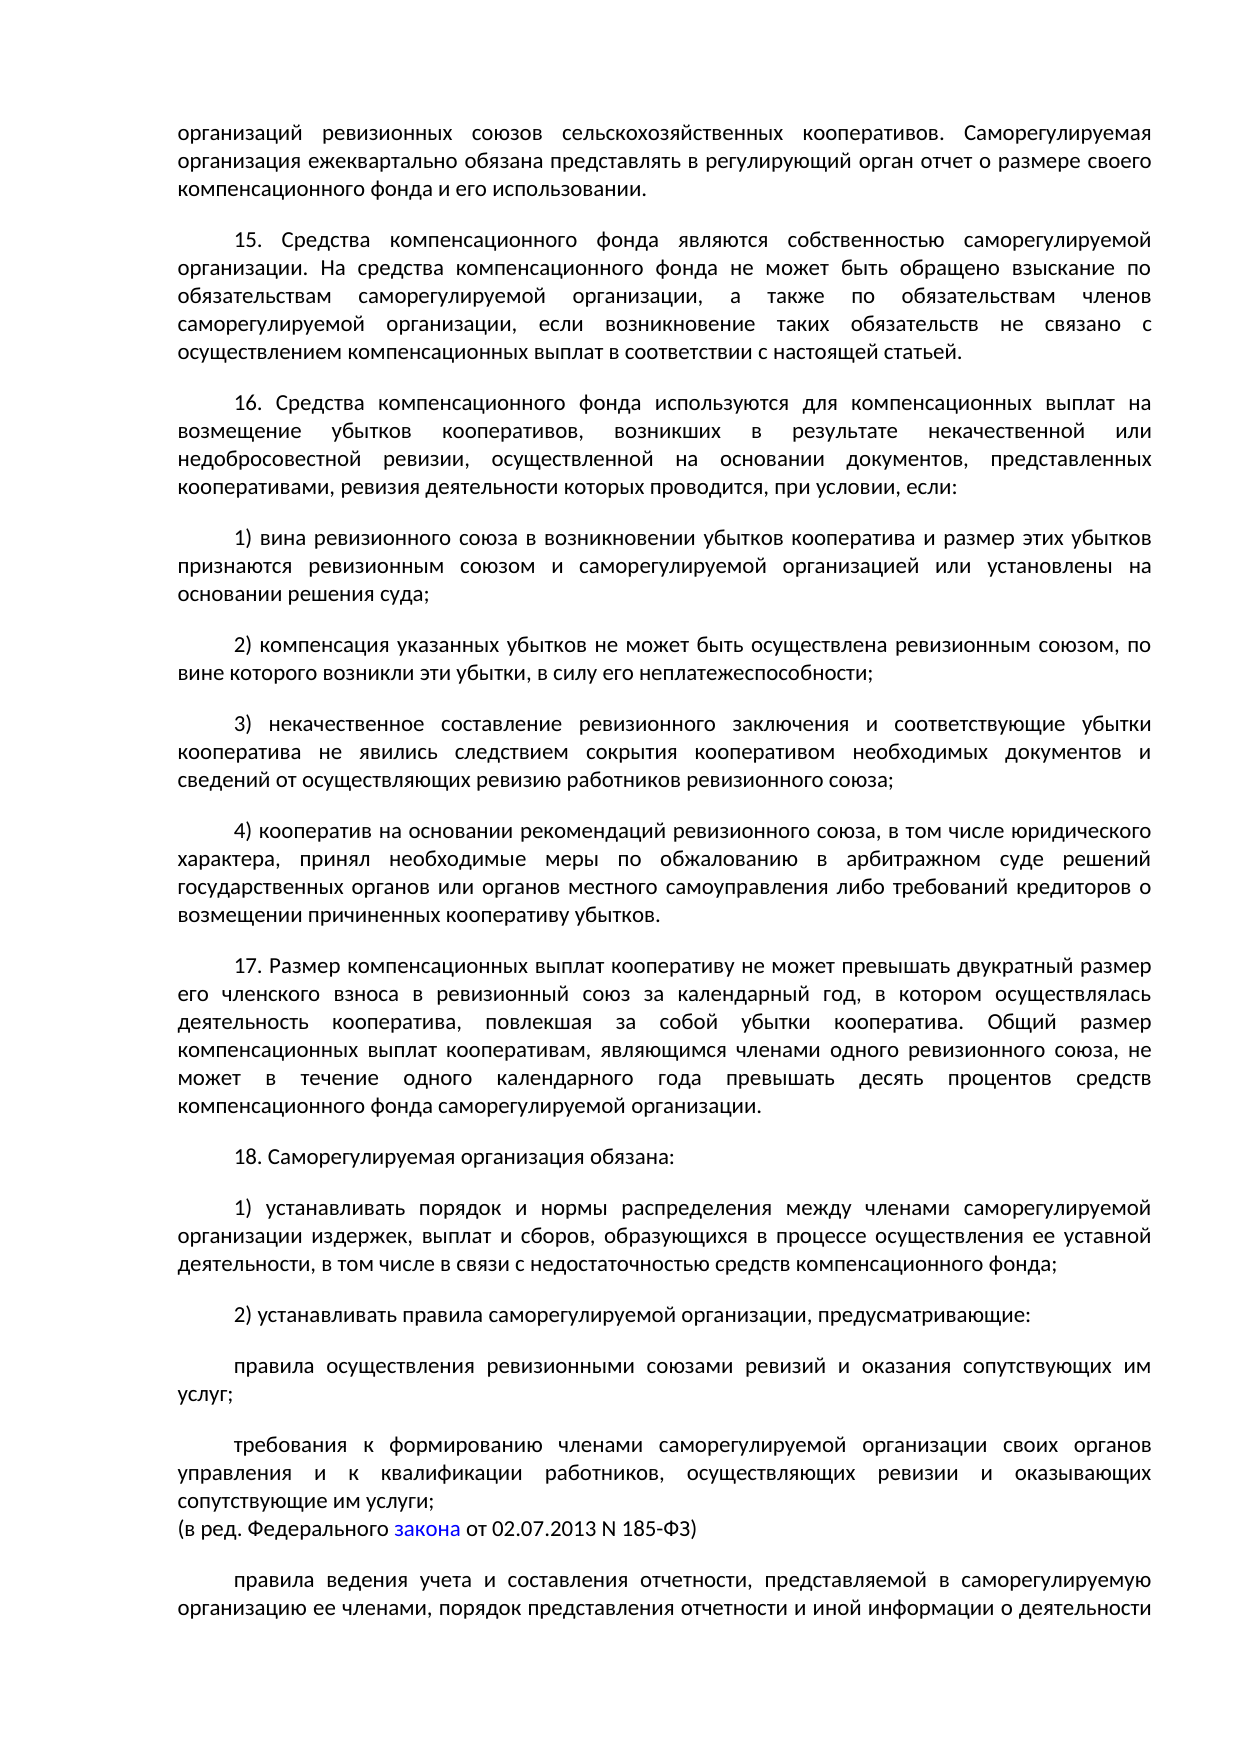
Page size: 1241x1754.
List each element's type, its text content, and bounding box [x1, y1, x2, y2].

text правила осуществления ревизионными союзами ревизий и оказания сопутствующих им услуг; [177, 1351, 1152, 1407]
text 18. Саморегулируемая организация обязана: [177, 1142, 1152, 1170]
text 16. Средства компенсационного фонда используются для компенсационных выплат на возмещение убытков кооперативов, возникших в результате некачественной или недобросовестной ревизии, осуществленной на основании документов, представленных кооперативами, ревизия деятельности которых проводится, при условии, если: [177, 388, 1152, 500]
text 17. Размер компенсационных выплат кооперативу не может превышать двукратный размер его членского взноса в ревизионный союз за календарный год, в котором осуществлялась деятельность кооператива, повлекшая за собой убытки кооператива. Общий размер компенсационных выплат кооперативам, являющимся членами одного ревизионного союза, не может в течение одного календарного года превышать десять процентов средств компенсационного фонда саморегулируемой организации. [177, 951, 1152, 1119]
text 2) компенсация указанных убытков не может быть осуществлена ревизионным союзом, по вине которого возникли эти убытки, в силу его неплатежеспособности; [177, 630, 1152, 686]
text 3) некачественное составление ревизионного заключения и соответствующие убытки кооператива не явились следствием сокрытия кооперативом необходимых документов и сведений от осуществляющих ревизию работников ревизионного союза; [177, 709, 1152, 793]
text 1) устанавливать порядок и нормы распределения между членами саморегулируемой организации издержек, выплат и сборов, образующихся в процессе осуществления ее уставной деятельности, в том числе в связи с недостаточностью средств компенсационного фонда; [177, 1193, 1152, 1277]
text (в ред. Федерального закона от 02.07.2013 N 185-ФЗ) [177, 1514, 1152, 1542]
text 2) устанавливать правила саморегулируемой организации, предусматривающие: [177, 1300, 1152, 1328]
text 1) вина ревизионного союза в возникновении убытков кооператива и размер этих убытков признаются ревизионным союзом и саморегулируемой организацией или установлены на основании решения суда; [177, 523, 1152, 607]
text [177, 118, 1152, 202]
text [177, 1565, 1152, 1621]
text 4) кооператив на основании рекомендаций ревизионного союза, в том числе юридического характера, принял необходимые меры по обжалованию в арбитражном суде решений государственных органов или органов местного самоуправления либо требований кредиторов о возмещении причиненных кооперативу убытков. [177, 816, 1152, 928]
text 15. Средства компенсационного фонда являются собственностью саморегулируемой организации. На средства компенсационного фонда не может быть обращено взыскание по обязательствам саморегулируемой организации, а также по обязательствам членов саморегулируемой организации, если возникновение таких обязательств не связано с осуществлением компенсационных выплат в соответствии с настоящей статьей. [177, 225, 1152, 365]
text требования к формированию членами саморегулируемой организации своих органов управления и к квалификации работников, осуществляющих ревизии и оказывающих сопутствующие им услуги; [177, 1430, 1152, 1514]
